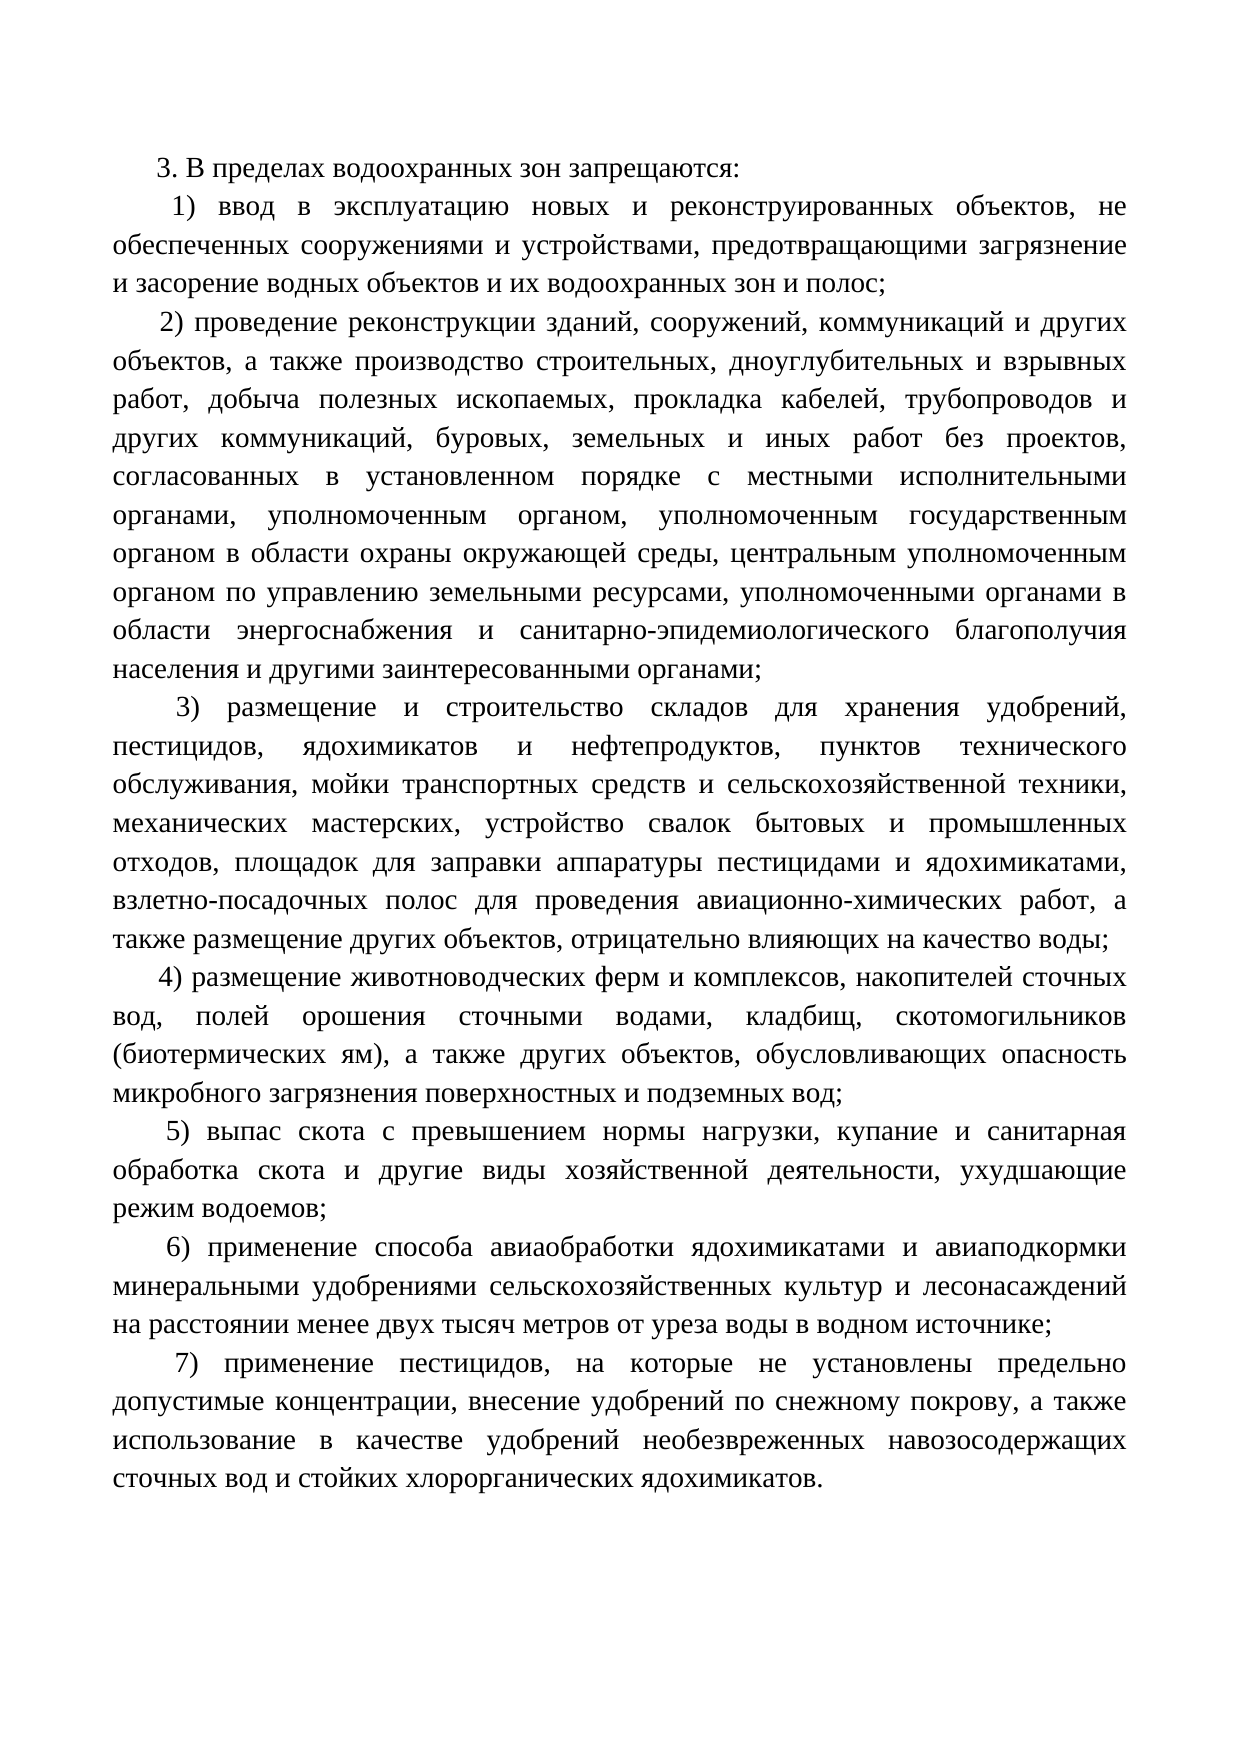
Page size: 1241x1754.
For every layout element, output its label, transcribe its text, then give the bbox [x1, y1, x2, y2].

text 6) применение способа авиаобработки ядохимикатами и авиаподкормки минеральными удобрениями сельскохозяйственных культур и лесонасаждений на расстоянии менее двух тысяч метров от уреза воды в водном источнике; [112, 1229, 1128, 1340]
text 3. В пределах водоохранных зон запрещаются: [112, 150, 1128, 183]
text 1) ввод в эксплуатацию новых и реконструированных объектов, не обеспеченных сооружениями и устройствами, предотвращающими загрязнение и засорение водных объектов и их водоохранных зон и полос; [112, 188, 1128, 299]
text 4) размещение животноводческих ферм и комплексов, накопителей сточных вод, полей орошения сточными водами, кладбищ, скотомогильников (биотермических ям), а также других объектов, обусловливающих опасность микробного загрязнения поверхностных и подземных вод; [112, 959, 1128, 1108]
text 3) размещение и строительство складов для хранения удобрений, пестицидов, ядохимикатов и нефтепродуктов, пунктов технического обслуживания, мойки транспортных средств и сельскохозяйственной техники, механических мастерских, устройство свалок бытовых и промышленных отходов, площадок для заправки аппаратуры пестицидами и ядохимикатами, взлетно-посадочных полос для проведения авиационно-химических работ, а также размещение других объектов, отрицательно влияющих на качество воды; [112, 689, 1128, 954]
text 7) применение пестицидов, на которые не установлены предельно допустимые концентрации, внесение удобрений по снежному покрову, а также использование в качестве удобрений необезвреженных навозосодержащих сточных вод и стойких хлорорганических ядохимикатов. [112, 1345, 1128, 1494]
text 5) выпас скота с превышением нормы нагрузки, купание и санитарная обработка скота и другие виды хозяйственной деятельности, ухудшающие режим водоемов; [112, 1113, 1128, 1224]
text 2) проведение реконструкции зданий, сооружений, коммуникаций и других объектов, а также производство строительных, дноуглубительных и взрывных работ, добыча полезных ископаемых, прокладка кабелей, трубопроводов и других коммуникаций, буровых, земельных и иных работ без проектов, согласованных в установленном порядке с местными исполнительными органами, уполномоченным органом, уполномоченным государственным органом в области охраны окружающей среды, центральным уполномоченным органом по управлению земельными ресурсами, уполномоченными органами в области энергоснабжения и санитарно-эпидемиологического благополучия населения и другими заинтересованными органами; [112, 304, 1128, 684]
